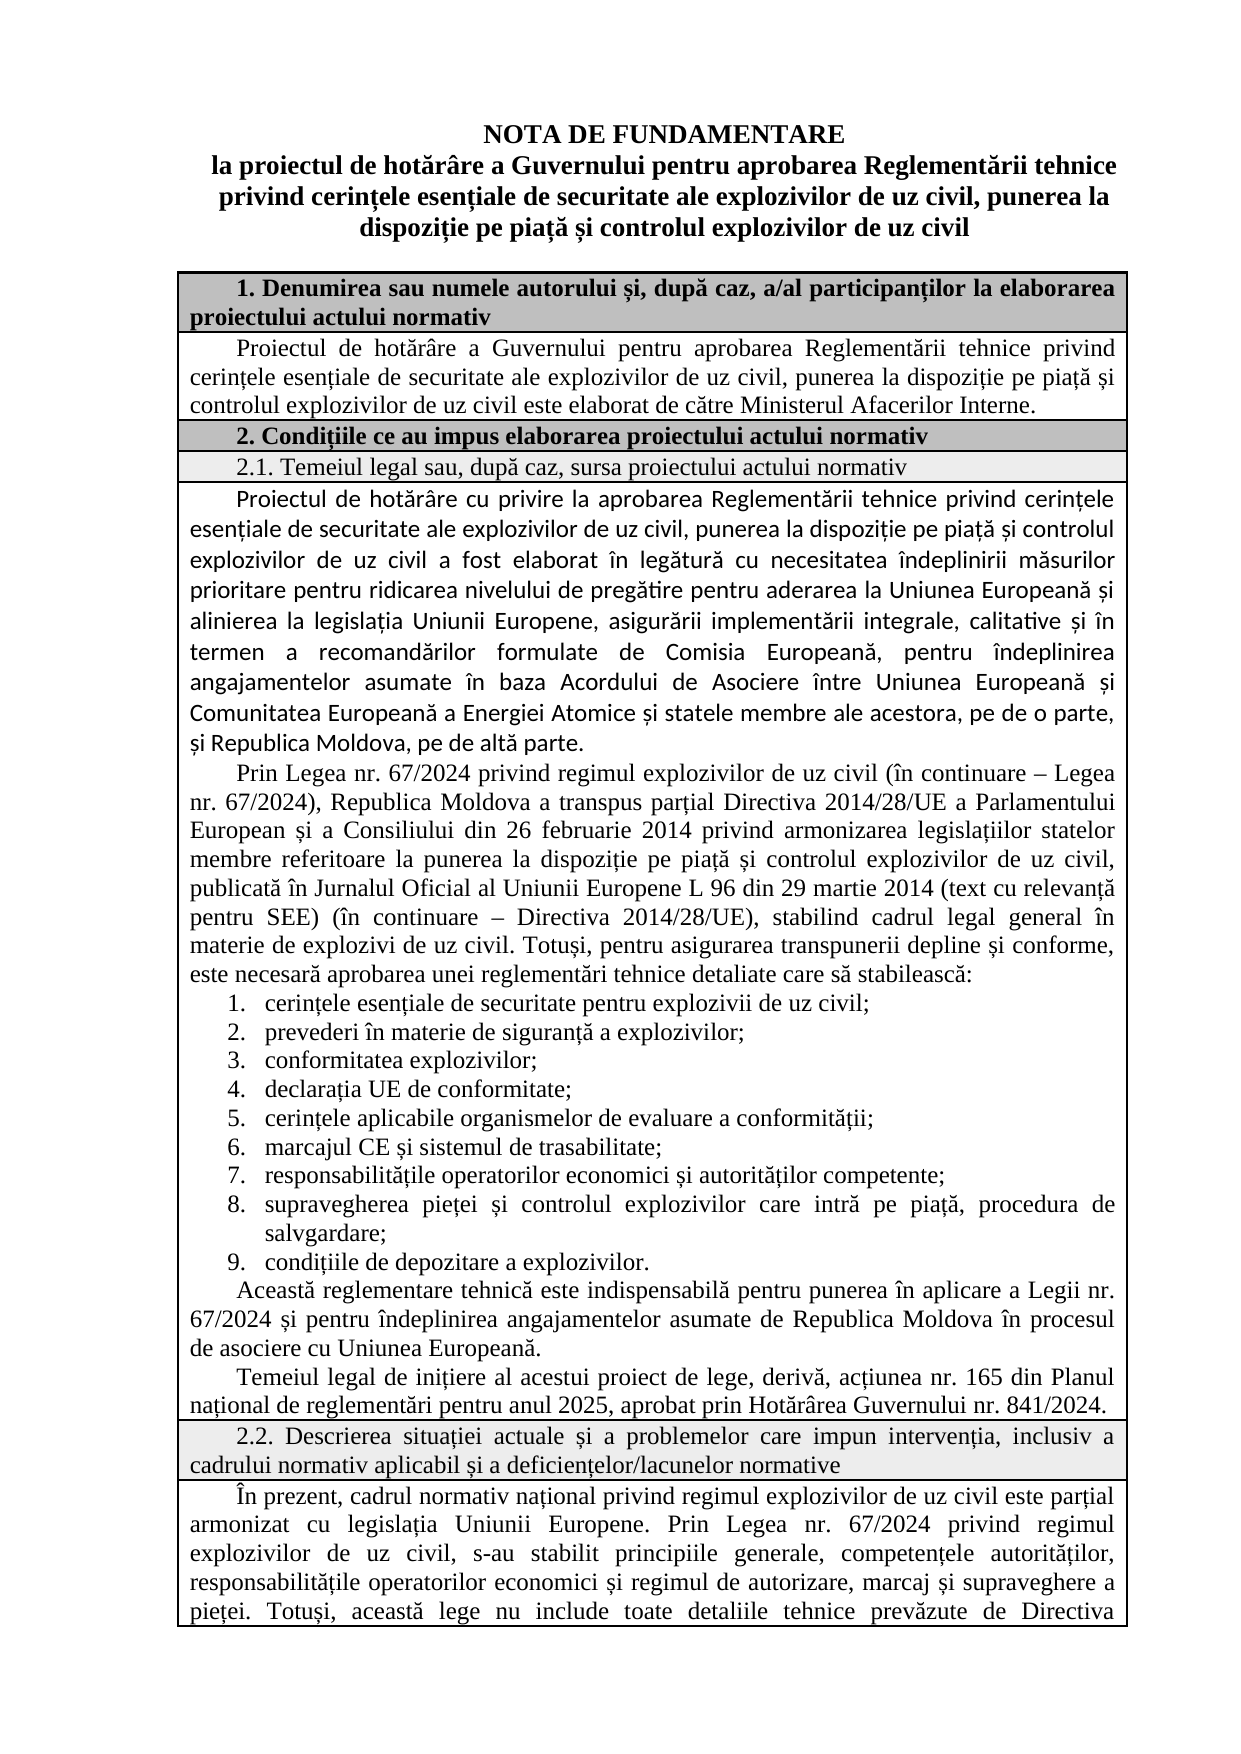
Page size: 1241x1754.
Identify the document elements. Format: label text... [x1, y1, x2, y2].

text la proiectul de hotărâre a Guvernului pentru aprobarea Reglementării tehnice privind cerințele esențiale de securitate ale explozivilor de uz civil, punerea la dispoziție pe piață și controlul explozivilor de uz civil [177, 149, 1152, 243]
table_cell Proiectul de hotărâre cu privire la aprobarea Reglementării tehnice privind cerințele esențiale de securitate ale explozivilor de uz civil, punerea la dispoziție pe piață și controlul explozivilor de uz civil a fost elaborat în legătură cu necesitatea îndeplinirii măsurilor prioritare pentru ridicarea nivelului de pregătire pentru aderarea la Uniunea Europeană și alinierea la legislația Uniunii Europene, asigurării implementării integrale, calitative și în termen a recomandărilor formulate de Comisia Europeană, pentru îndeplinirea angajamentelor asumate în baza Acordului de Asociere între Uniunea Europeană și Comunitatea Europeană a Energiei Atomice și statele membre ale acestora, pe de o parte, și Republica Moldova, pe de altă parte. Prin Legea nr. 67/2024 privind regimul explozivilor de uz civil (în continuare – Legea nr. 67/2024), Republica Moldova a transpus parțial Directiva 2014/28/UE a Parlamentului European și a Consiliului din 26 februarie 2014 privind armonizarea legislațiilor statelor membre referitoare la punerea la dispoziție pe piață și controlul explozivilor de uz civil, publicată în Jurnalul Oficial al Uniunii Europene L 96 din 29 martie 2014 (text cu relevanță pentru SEE) (în continuare – Directiva 2014/28/UE), stabilind cadrul legal general în materie de explozivi de uz civil. Totuși, pentru asigurarea transpunerii depline și conforme, este necesară aprobarea unei reglementări tehnice detaliate care să stabilească: cerințele esențiale de securitate pentru explozivii de uz civil; prevederi în materie de siguranță a explozivilor; conformitatea explozivilor; declarația UE de conformitate; cerințele aplicabile organismelor de evaluare a conformității; marcajul CE și sistemul de trasabilitate; responsabilitățile operatorilor economici și autorităților competente; supravegherea pieței și controlul explozivilor care intră pe piață, procedura de salvgardare; condițiile de depozitare a explozivilor. Această reglementare tehnică este indispensabilă pentru punerea în aplicare a Legii nr. 67/2024 și pentru îndeplinirea angajamentelor asumate de Republica Moldova în procesul de asociere cu Uniunea Europeană. Temeiul legal de inițiere al acestui proiect de lege, derivă, acțiunea nr. 165 din Planul național de reglementări pentru anul 2025, aprobat prin Hotărârea Guvernului nr. 841/2024. [179, 483, 1126, 1419]
table_header 1. Denumirea sau numele autorului și, după caz, a/al participanților la elaborarea proiectului actului normativ [179, 274, 1126, 331]
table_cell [179, 1481, 1126, 1624]
table_cell Proiectul de hotărâre a Guvernului pentru aprobarea Reglementării tehnice privind cerințele esențiale de securitate ale explozivilor de uz civil, punerea la dispoziție pe piață și controlul explozivilor de uz civil este elaborat de către Ministerul Afacerilor Interne. [179, 333, 1126, 419]
table_cell 2.2. Descrierea situației actuale și a problemelor care impun intervenția, inclusiv a cadrului normativ aplicabil și a deficiențelor/lacunelor normative [179, 1421, 1126, 1479]
table_cell 2.1. Temeiul legal sau, după caz, sursa proiectului actului normativ [179, 452, 1126, 481]
text NOTA DE FUNDAMENTARE [177, 118, 1152, 149]
table_cell 2. Condițiile ce au impus elaborarea proiectului actului normativ [179, 421, 1126, 450]
